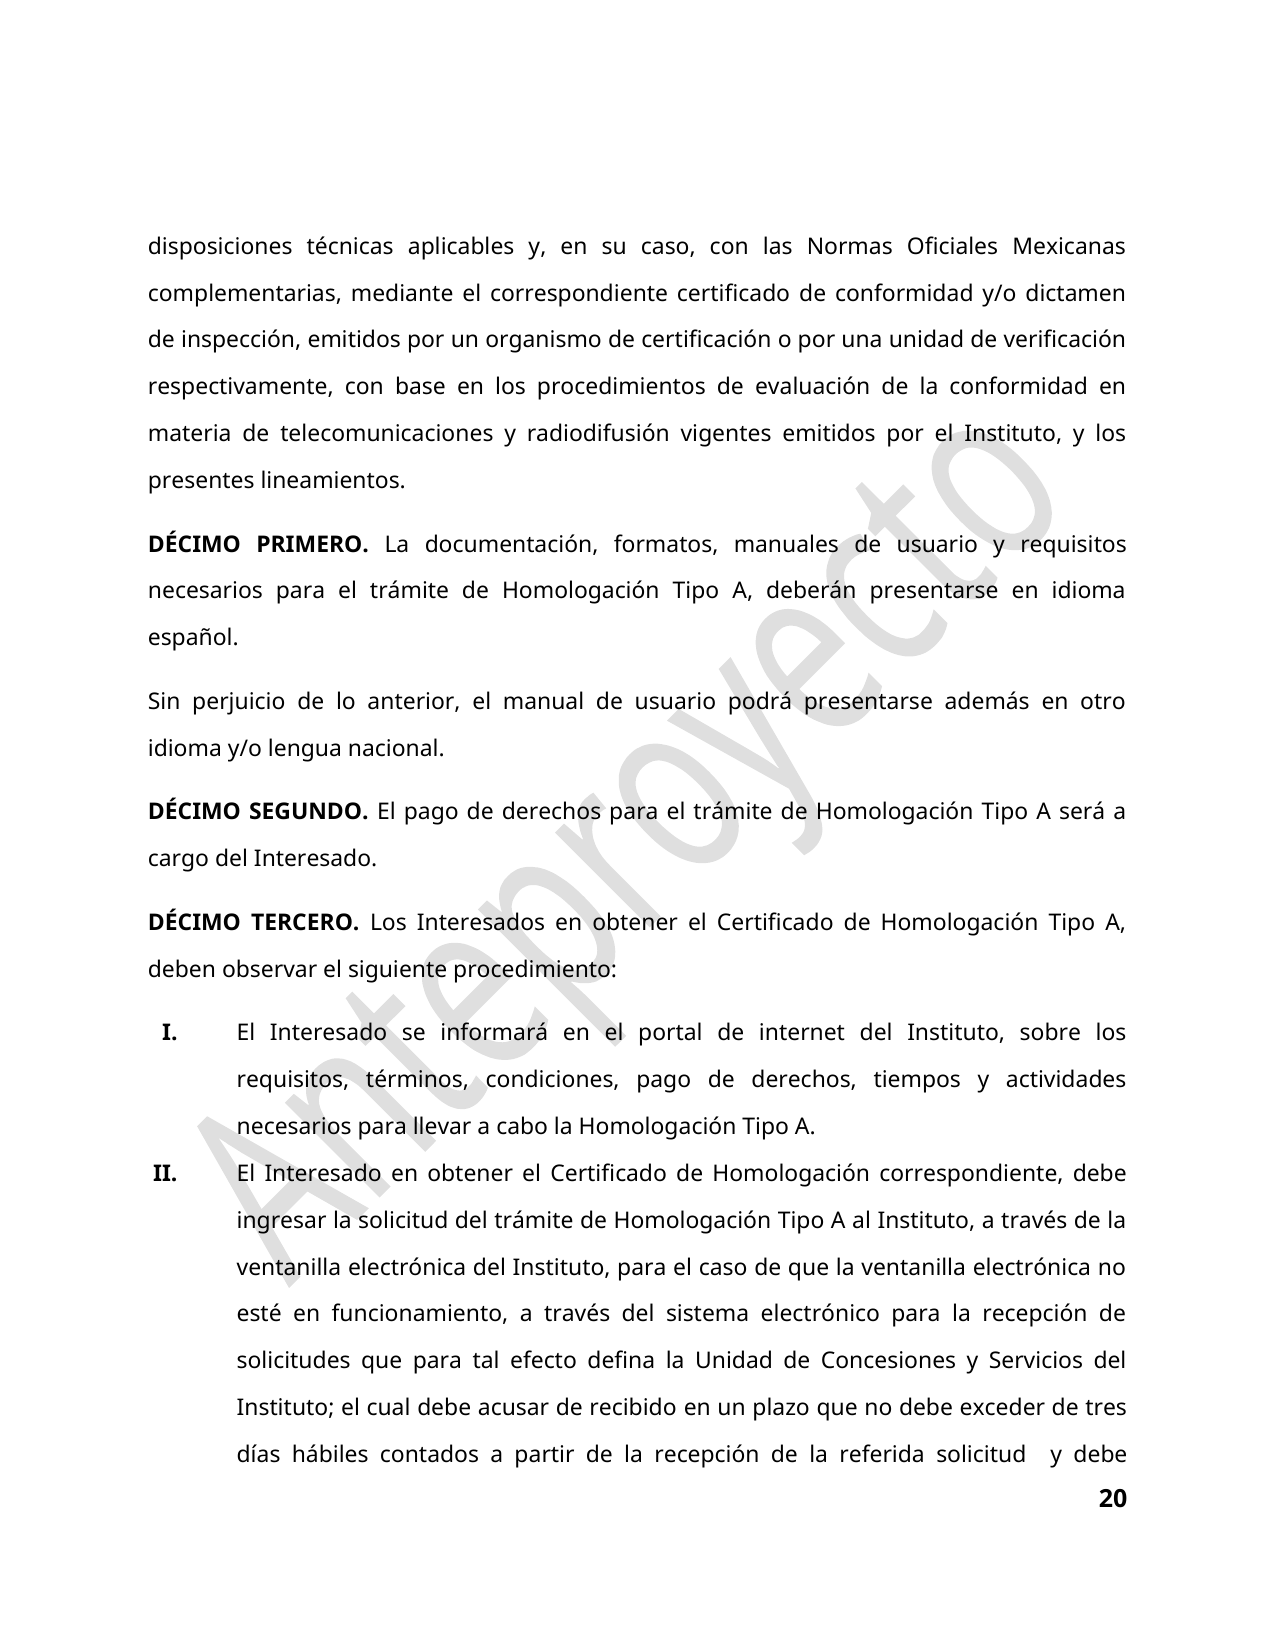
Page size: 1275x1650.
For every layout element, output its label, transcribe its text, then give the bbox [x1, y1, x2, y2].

text DÉCIMO PRIMERO. La documentación, formatos, manuales de usuario y requisitos necesarios para el trámite de Homologación Tipo A, deberán presentarse en idioma español. [148, 528, 1127, 653]
list El Interesado se informará en el portal de internet del Instituto, sobre los requisitos, términos, condiciones, pago de derechos, tiempos y actividades necesarios para llevar a cabo la Homologación Tipo A. [177, 1016, 1127, 1141]
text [148, 230, 1127, 495]
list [177, 1157, 1127, 1469]
text DÉCIMO TERCERO. Los Interesados en obtener el Certificado de Homologación Tipo A, deben observar el siguiente procedimiento: [148, 906, 1127, 984]
text Sin perjuicio de lo anterior, el manual de usuario podrá presentarse además en otro idioma y/o lengua nacional. [148, 685, 1127, 763]
text DÉCIMO SEGUNDO. El pago de derechos para el trámite de Homologación Tipo A será a cargo del Interesado. [148, 795, 1127, 873]
